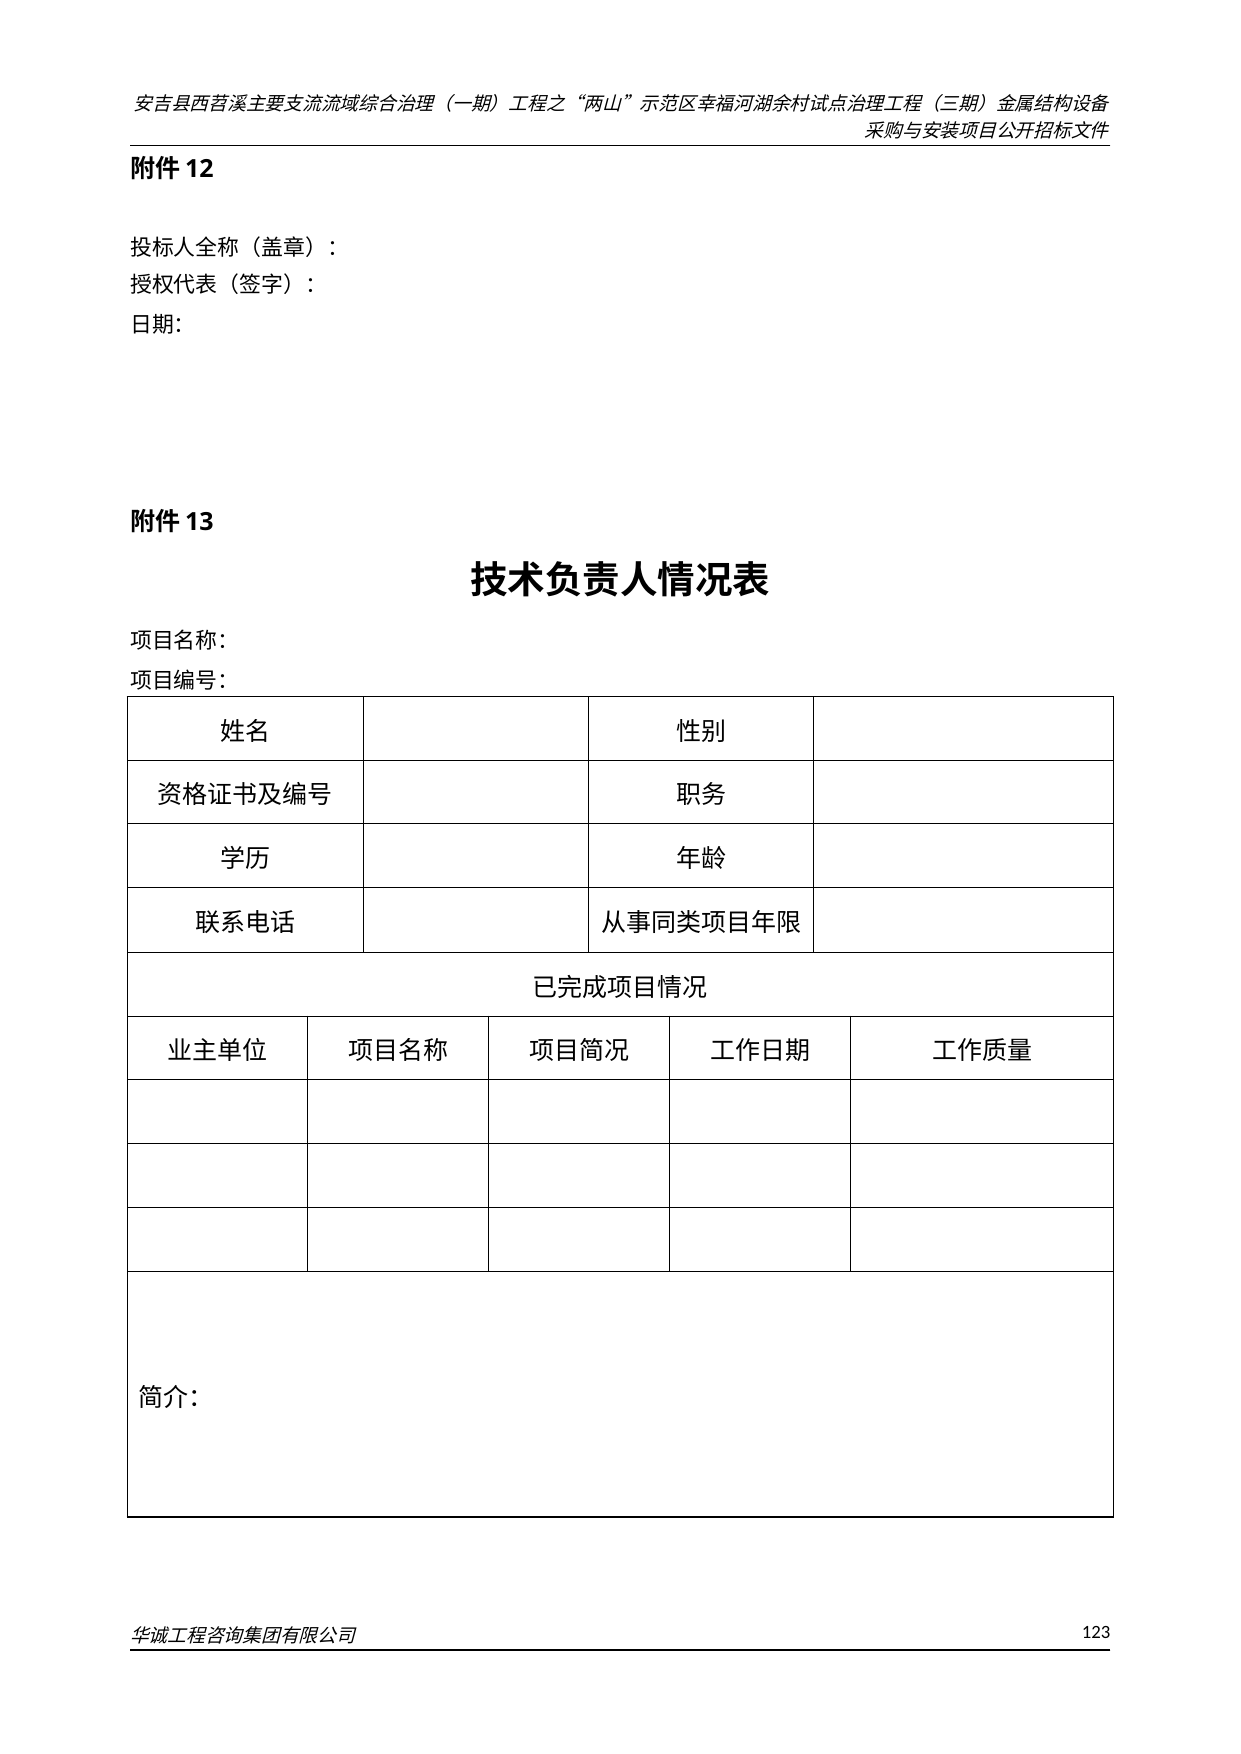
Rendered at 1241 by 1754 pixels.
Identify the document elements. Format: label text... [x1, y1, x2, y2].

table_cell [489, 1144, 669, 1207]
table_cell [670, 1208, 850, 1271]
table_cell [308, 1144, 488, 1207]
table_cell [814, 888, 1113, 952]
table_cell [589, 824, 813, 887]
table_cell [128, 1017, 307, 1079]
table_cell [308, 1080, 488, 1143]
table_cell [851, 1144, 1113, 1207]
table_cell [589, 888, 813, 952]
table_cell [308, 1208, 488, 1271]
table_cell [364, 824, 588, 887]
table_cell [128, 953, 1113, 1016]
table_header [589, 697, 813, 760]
text 授权代表（签字）： [130, 263, 1110, 300]
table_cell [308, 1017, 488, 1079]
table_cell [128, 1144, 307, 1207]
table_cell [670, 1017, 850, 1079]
text 技术负责人情况表 [130, 550, 1110, 604]
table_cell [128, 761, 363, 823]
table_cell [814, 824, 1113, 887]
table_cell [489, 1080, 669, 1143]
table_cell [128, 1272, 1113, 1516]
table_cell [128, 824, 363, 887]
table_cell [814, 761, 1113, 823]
text 日期： [130, 300, 1110, 340]
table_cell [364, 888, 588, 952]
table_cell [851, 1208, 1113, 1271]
text 附件12 [130, 146, 1110, 186]
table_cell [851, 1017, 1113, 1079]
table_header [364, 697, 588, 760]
text 项目编号： [130, 657, 1110, 696]
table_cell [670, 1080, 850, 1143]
text 投标人全称（盖章）： [130, 225, 1110, 263]
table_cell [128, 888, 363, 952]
text 附件13 [130, 498, 1110, 538]
text 项目名称： [130, 617, 1110, 657]
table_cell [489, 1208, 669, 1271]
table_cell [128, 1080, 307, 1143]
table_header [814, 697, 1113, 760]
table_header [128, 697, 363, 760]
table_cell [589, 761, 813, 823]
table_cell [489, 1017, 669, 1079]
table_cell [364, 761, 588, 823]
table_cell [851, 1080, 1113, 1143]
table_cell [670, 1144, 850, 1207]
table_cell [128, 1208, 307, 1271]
